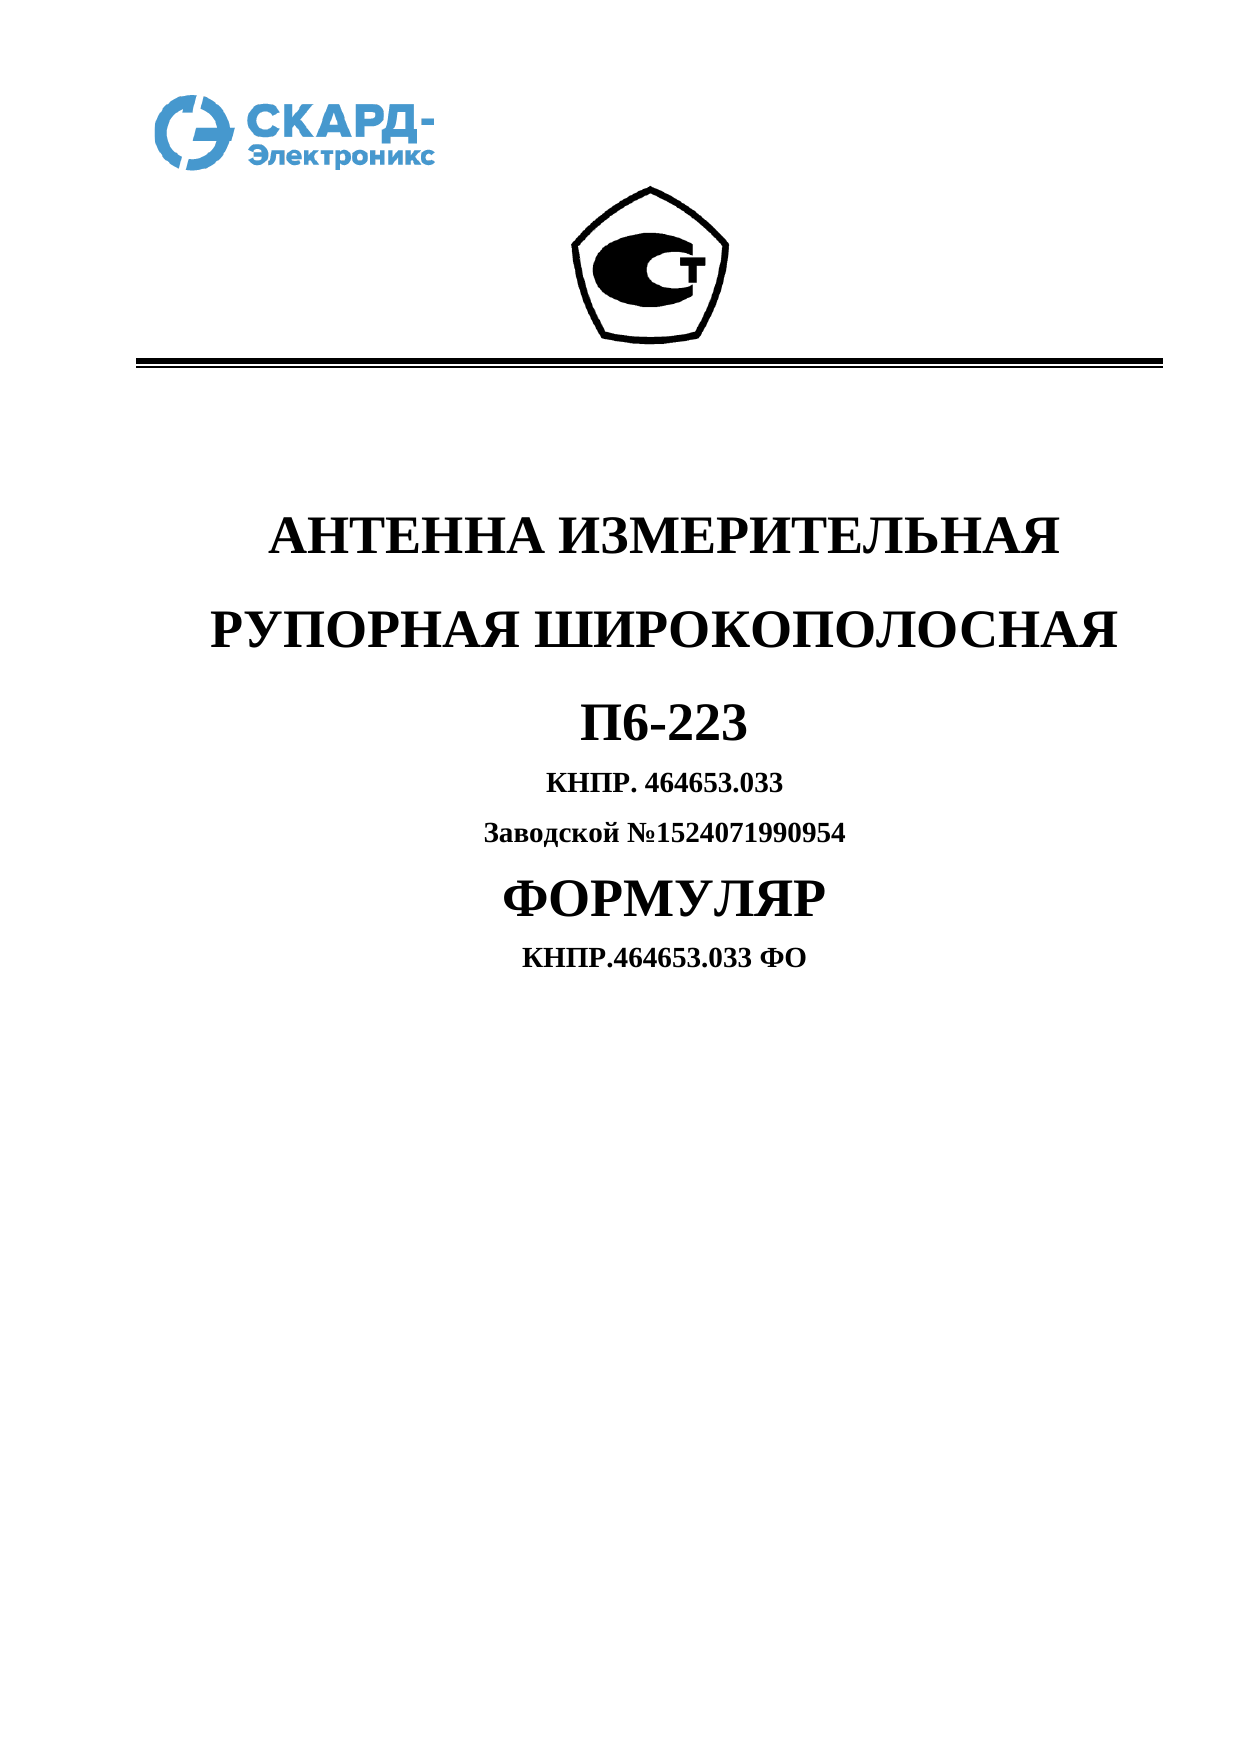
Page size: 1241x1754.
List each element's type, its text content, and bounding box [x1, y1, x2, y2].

table_header [136, 177, 1163, 358]
text Заводской №1524071990954 [148, 815, 1181, 849]
picture [558, 176, 741, 354]
text ФОРМУЛЯР [148, 866, 1181, 928]
picture [147, 88, 443, 177]
text КНПР.464653.033 ФО [148, 940, 1181, 974]
text АНТЕННА ИЗМЕРИТЕЛЬНАЯ РУПОРНАЯ ШИРОКОПОЛОСНАЯ [148, 503, 1181, 659]
text КНПР. 464653.033 [148, 765, 1181, 798]
text П6-223 [148, 690, 1181, 752]
